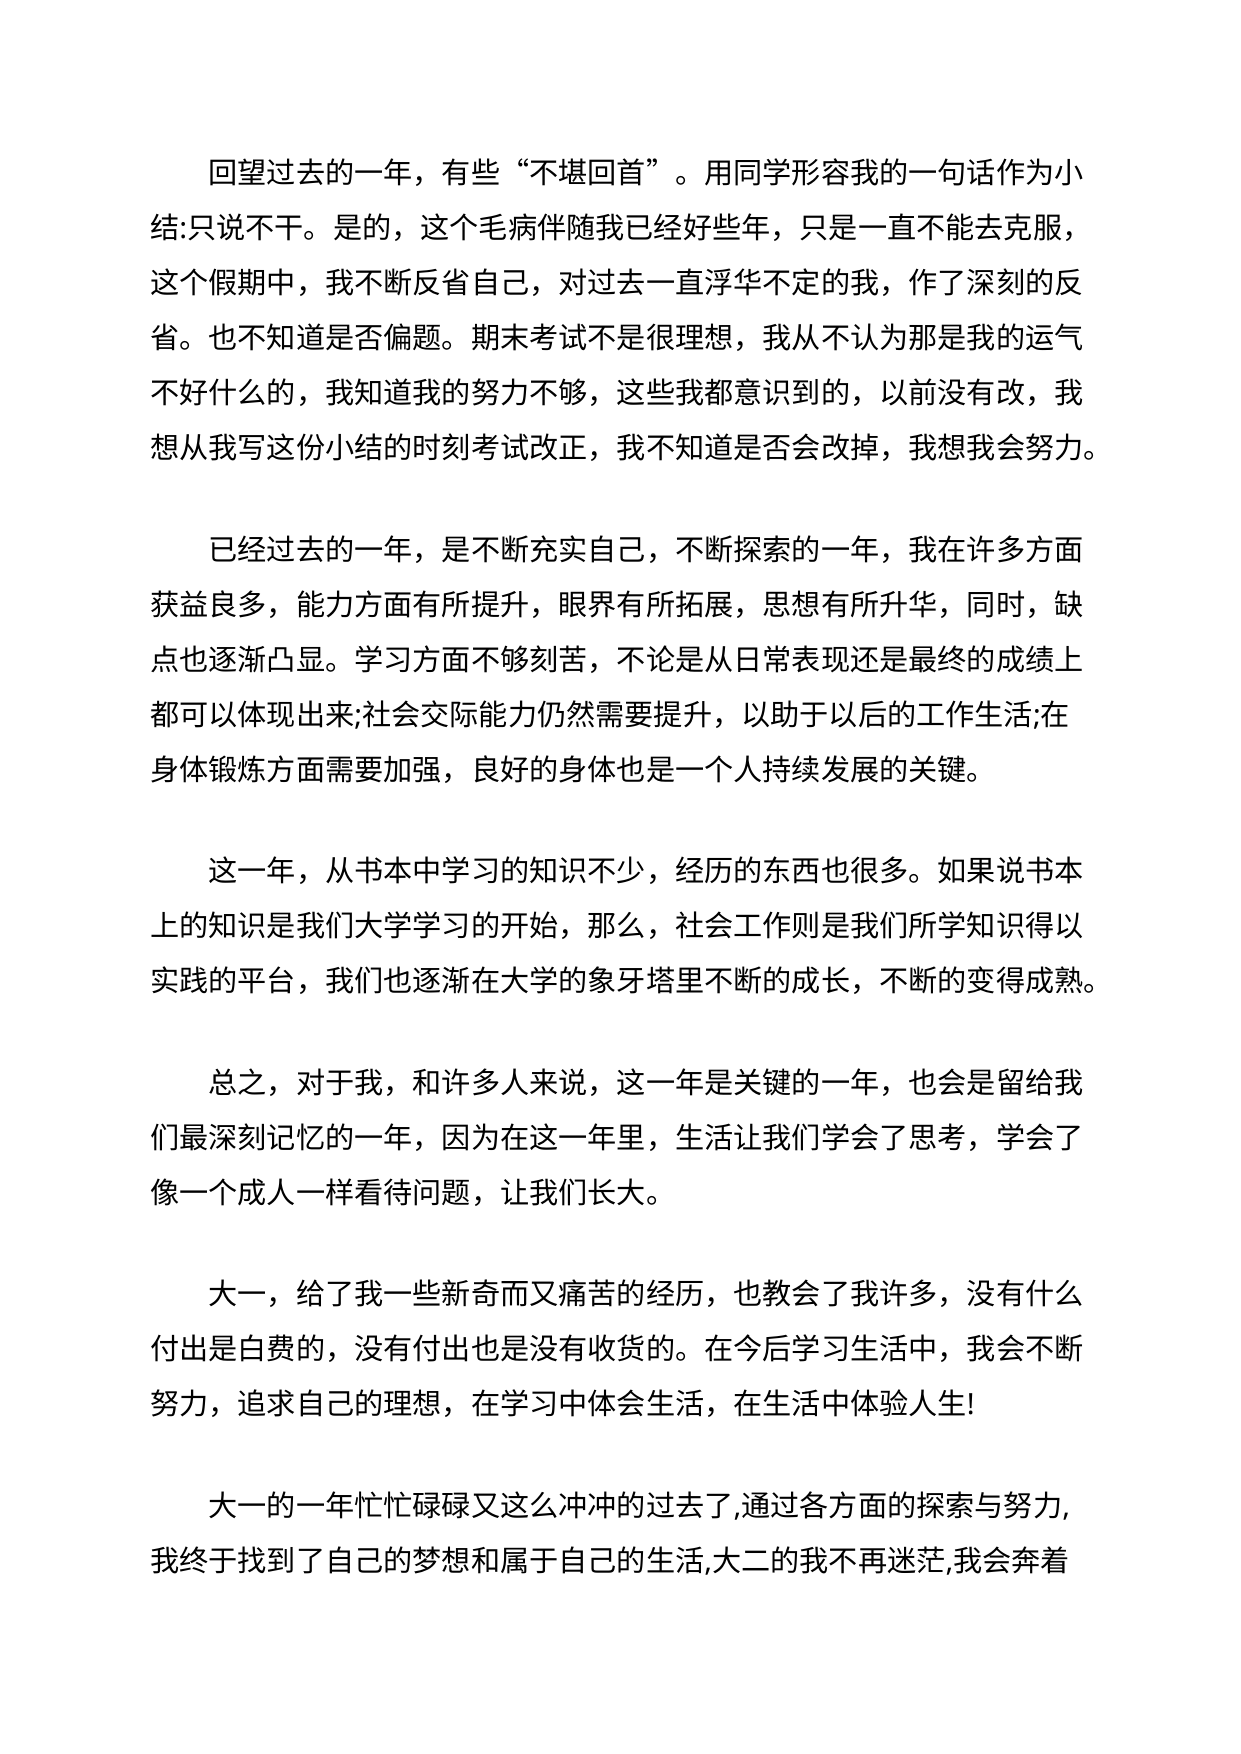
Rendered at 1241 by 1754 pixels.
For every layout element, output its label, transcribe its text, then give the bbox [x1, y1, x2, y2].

text 已经过去的一年，是不断充实自己，不断探索的一年，我在许多方面获益良多，能力方面有所提升，眼界有所拓展，思想有所升华，同时，缺点也逐渐凸显。学习方面不够刻苦，不论是从日常表现还是最终的成绩上都可以体现出来;社会交际能力仍然需要提升，以助于以后的工作生活;在身体锻炼方面需要加强，良好的身体也是一个人持续发展的关键。 [150, 526, 1090, 788]
text 总之，对于我，和许多人来说，这一年是关键的一年，也会是留给我们最深刻记忆的一年，因为在这一年里，生活让我们学会了思考，学会了像一个成人一样看待问题，让我们长大。 [150, 1059, 1090, 1211]
text 回望过去的一年，有些“不堪回首”。用同学形容我的一句话作为小结:只说不干。是的，这个毛病伴随我已经好些年，只是一直不能去克服，这个假期中，我不断反省自己，对过去一直浮华不定的我，作了深刻的反省。也不知道是否偏题。期末考试不是很理想，我从不认为那是我的运气不好什么的，我知道我的努力不够，这些我都意识到的，以前没有改，我想从我写这份小结的时刻考试改正，我不知道是否会改掉，我想我会努力。 [150, 150, 1090, 467]
text 大一，给了我一些新奇而又痛苦的经历，也教会了我许多，没有什么付出是白费的，没有付出也是没有收货的。在今后学习生活中，我会不断努力，追求自己的理想，在学习中体会生活，在生活中体验人生! [150, 1271, 1090, 1423]
text 这一年，从书本中学习的知识不少，经历的东西也很多。如果说书本上的知识是我们大学学习的开始，那么，社会工作则是我们所学知识得以实践的平台，我们也逐渐在大学的象牙塔里不断的成长，不断的变得成熟。 [150, 848, 1090, 1000]
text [150, 1483, 1090, 1580]
